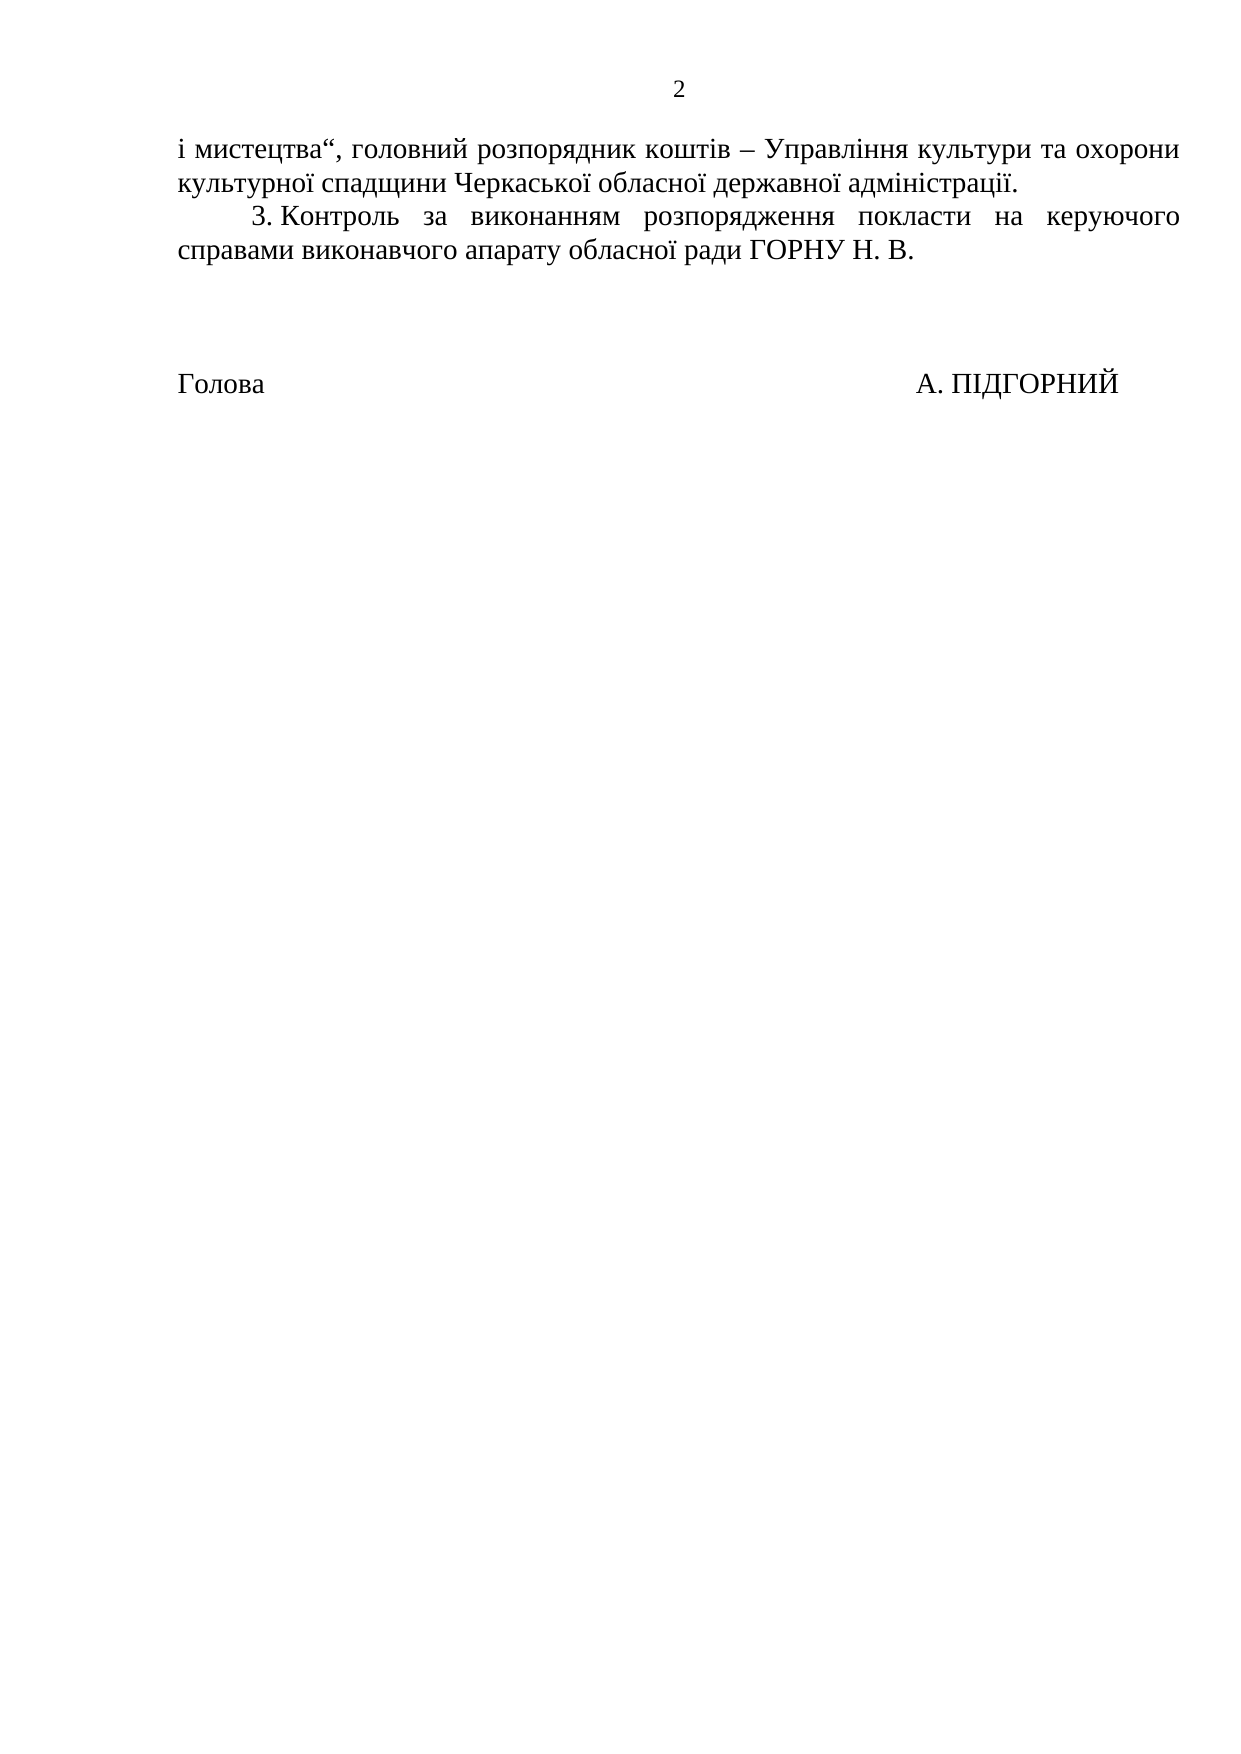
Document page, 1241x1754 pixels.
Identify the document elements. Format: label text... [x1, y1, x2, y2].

text 3. Контроль за виконанням розпорядження покласти на керуючого справами виконавчого апарату обласної ради ГОРНУ Н. В. [177, 198, 1181, 266]
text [177, 131, 1181, 198]
text Голова А. ПІДГОРНИЙ [177, 366, 1181, 400]
